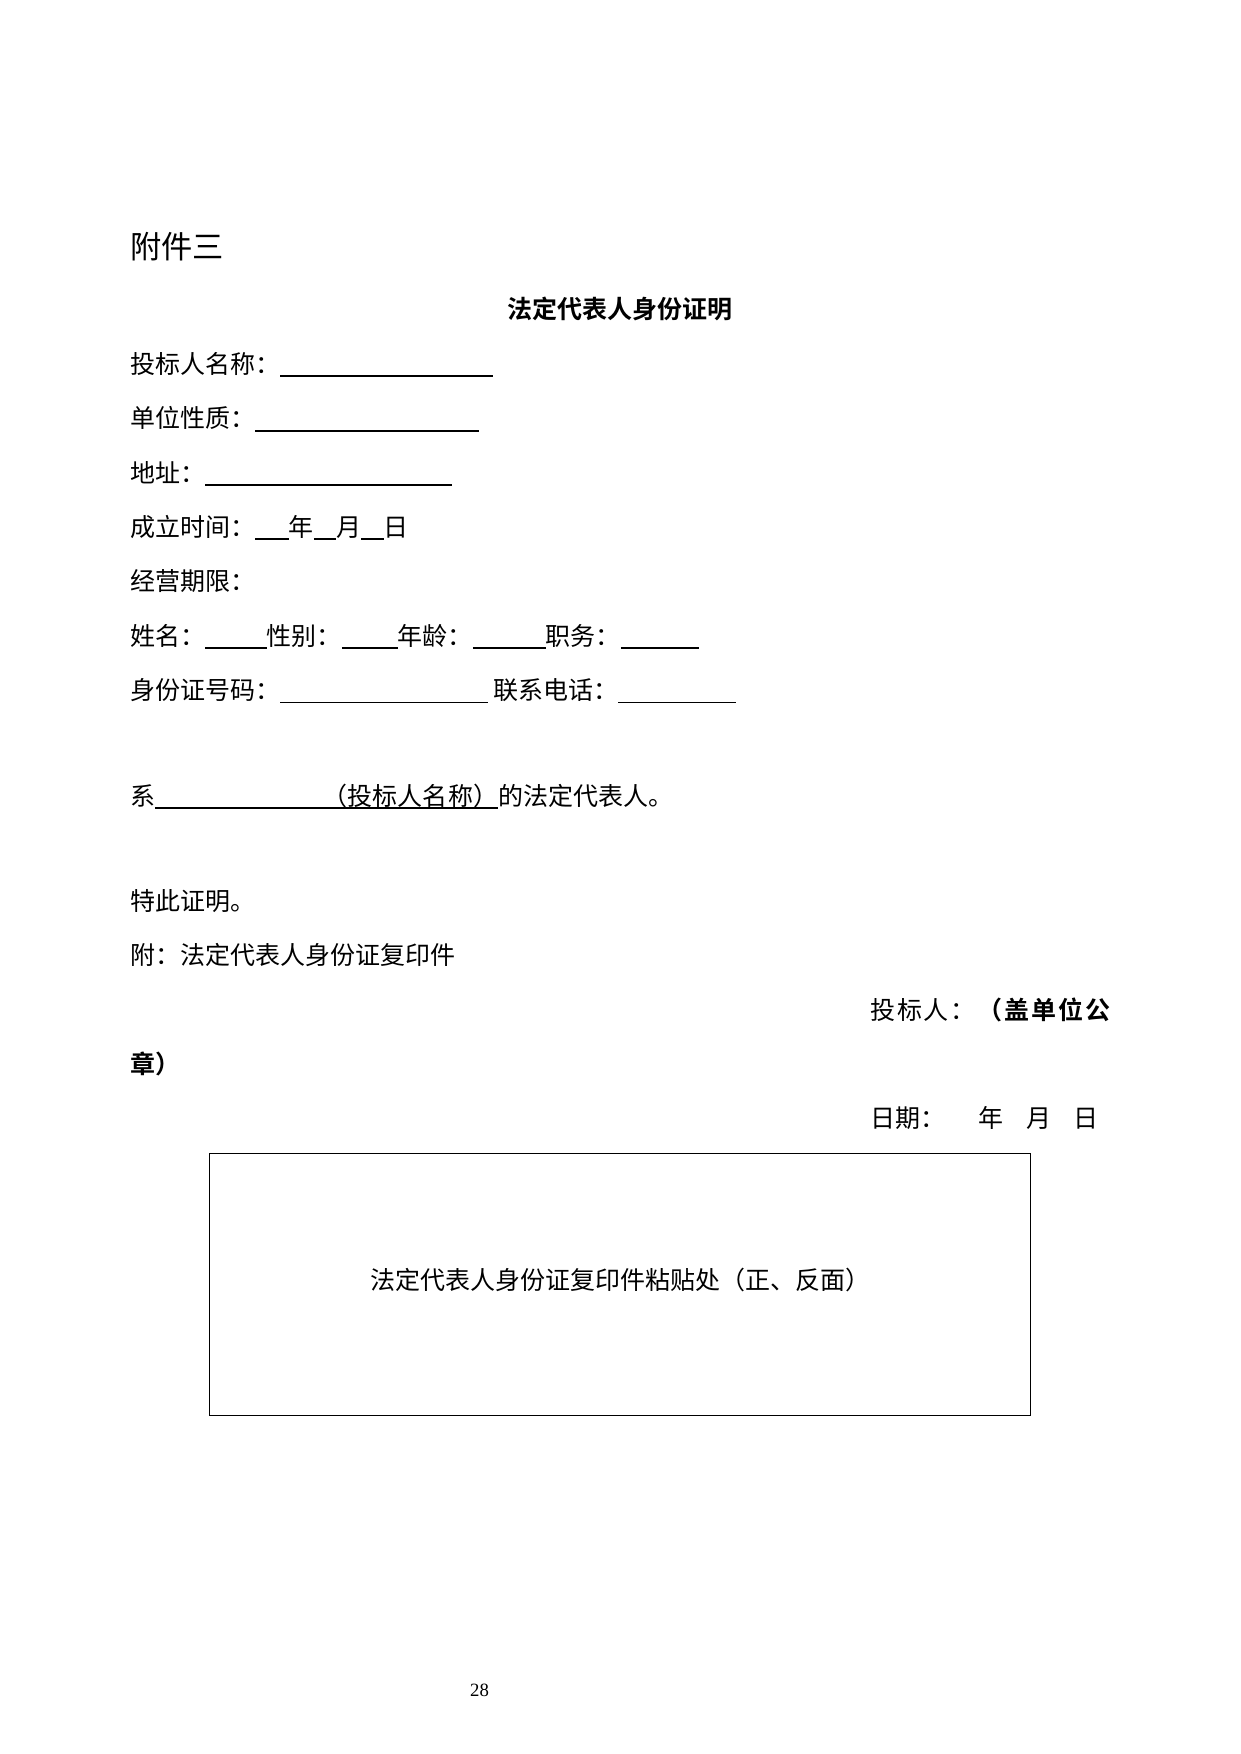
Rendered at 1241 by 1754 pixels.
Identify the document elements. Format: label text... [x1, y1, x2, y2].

text 单位性质： [130, 399, 1110, 435]
text 法定代表人身份证明 [130, 290, 1110, 326]
text 姓名： 性别： 年龄： 职务： [130, 616, 1110, 652]
text 系 （投标人名称）的法定代表人。 [130, 776, 1110, 812]
text 投标人名称： [130, 344, 1110, 381]
text 地址： [130, 453, 1110, 489]
text 特此证明。 [130, 881, 1110, 918]
table_header 法定代表人身份证复印件粘贴处（正、反面） [210, 1154, 1030, 1415]
text 附：法定代表人身份证复印件 [130, 936, 1110, 972]
text 投标人：（盖单位公章） [130, 990, 1110, 1081]
text 日期： 年 月 日 [130, 1099, 1110, 1135]
text 附件三 [130, 222, 1110, 267]
text 成立时间： 年 月 日 [130, 507, 1110, 544]
text 经营期限： [130, 562, 1110, 598]
text 身份证号码： 联系电话： [130, 671, 1110, 707]
